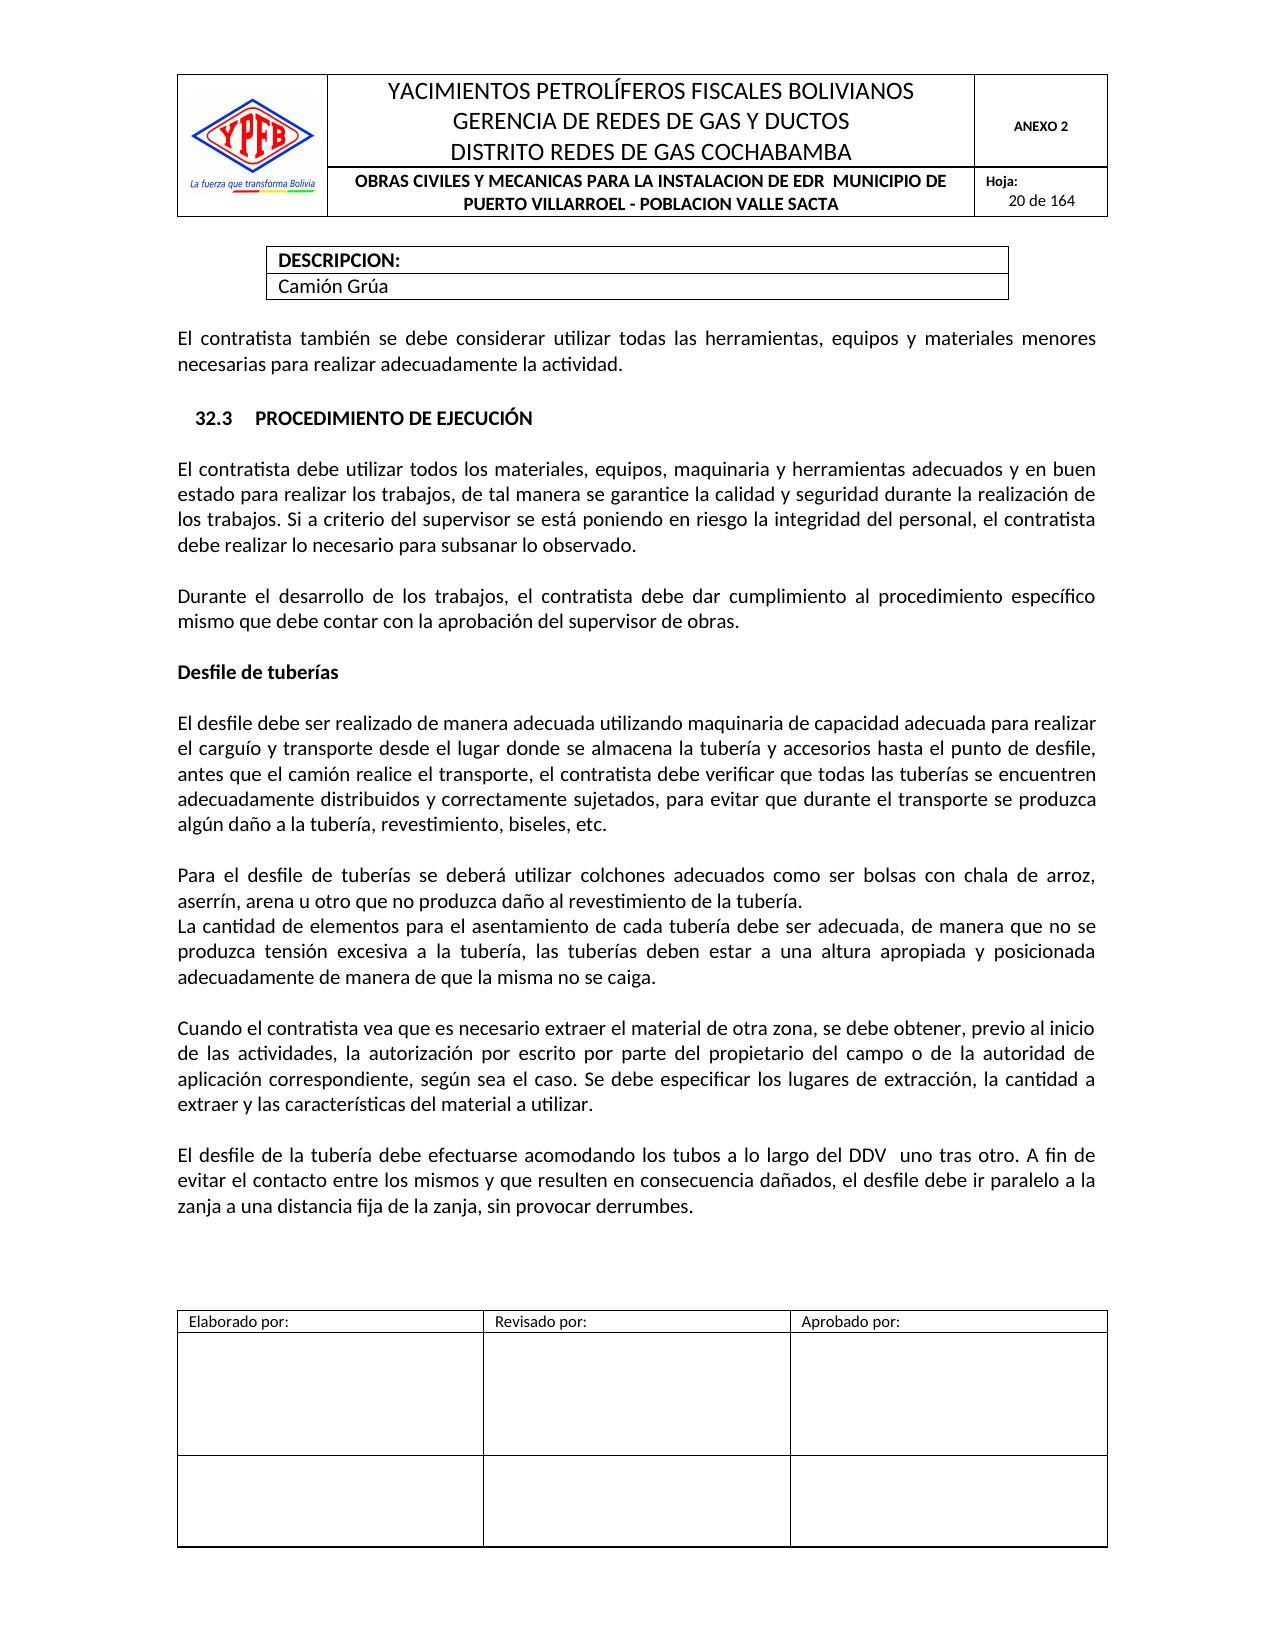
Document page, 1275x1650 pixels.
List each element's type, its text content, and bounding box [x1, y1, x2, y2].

table_header DESCRIPCION: [267, 247, 1008, 272]
text El contratista también se debe considerar utilizar todas las herramientas, equipos y materiales menores necesarias para realizar adecuadamente la actividad. [177, 325, 1098, 376]
subtitle PROCEDIMIENTO DE EJECUCIÓN [195, 405, 1098, 431]
text Durante el desarrollo de los trabajos, el contratista debe dar cumplimiento al procedimiento específico mismo que debe contar con la aprobación del supervisor de obras. [177, 583, 1098, 634]
text El desfile debe ser realizado de manera adecuada utilizando maquinaria de capacidad adecuada para realizar el carguío y transporte desde el lugar donde se almacena la tubería y accesorios hasta el punto de desfile, antes que el camión realice el transporte, el contratista debe verificar que todas las tuberías se encuentren adecuadamente distribuidos y correctamente sujetados, para evitar que durante el transporte se produzca algún daño a la tubería, revestimiento, biseles, etc. [177, 710, 1098, 837]
table_cell Camión Grúa [267, 274, 1008, 299]
text El desfile de la tubería debe efectuarse acomodando los tubos a lo largo del DDV uno tras otro. A fin de evitar el contacto entre los mismos y que resulten en consecuencia dañados, el desfile debe ir paralelo a la zanja a una distancia fija de la zanja, sin provocar derrumbes. [177, 1142, 1098, 1218]
text La cantidad de elementos para el asentamiento de cada tubería debe ser adecuada, de manera que no se produzca tensión excesiva a la tubería, las tuberías deben estar a una altura apropiada y posicionada adecuadamente de manera de que la misma no se caiga. [177, 913, 1098, 989]
text Para el desfile de tuberías se deberá utilizar colchones adecuados como ser bolsas con chala de arroz, aserrín, arena u otro que no produzca daño al revestimiento de la tubería. [177, 862, 1098, 913]
text Cuando el contratista vea que es necesario extraer el material de otra zona, se debe obtener, previo al inicio de las actividades, la autorización por escrito por parte del propietario del campo o de la autoridad de aplicación correspondiente, según sea el caso. Se debe especificar los lugares de extracción, la cantidad a extraer y las características del material a utilizar. [177, 1015, 1098, 1117]
text El contratista debe utilizar todos los materiales, equipos, maquinaria y herramientas adecuados y en buen estado para realizar los trabajos, de tal manera se garantice la calidad y seguridad durante la realización de los trabajos. Si a criterio del supervisor se está poniendo en riesgo la integridad del personal, el contratista debe realizar lo necesario para subsanar lo observado. [177, 456, 1098, 557]
text Desfile de tuberías [177, 659, 1098, 684]
picture [188, 93, 316, 198]
